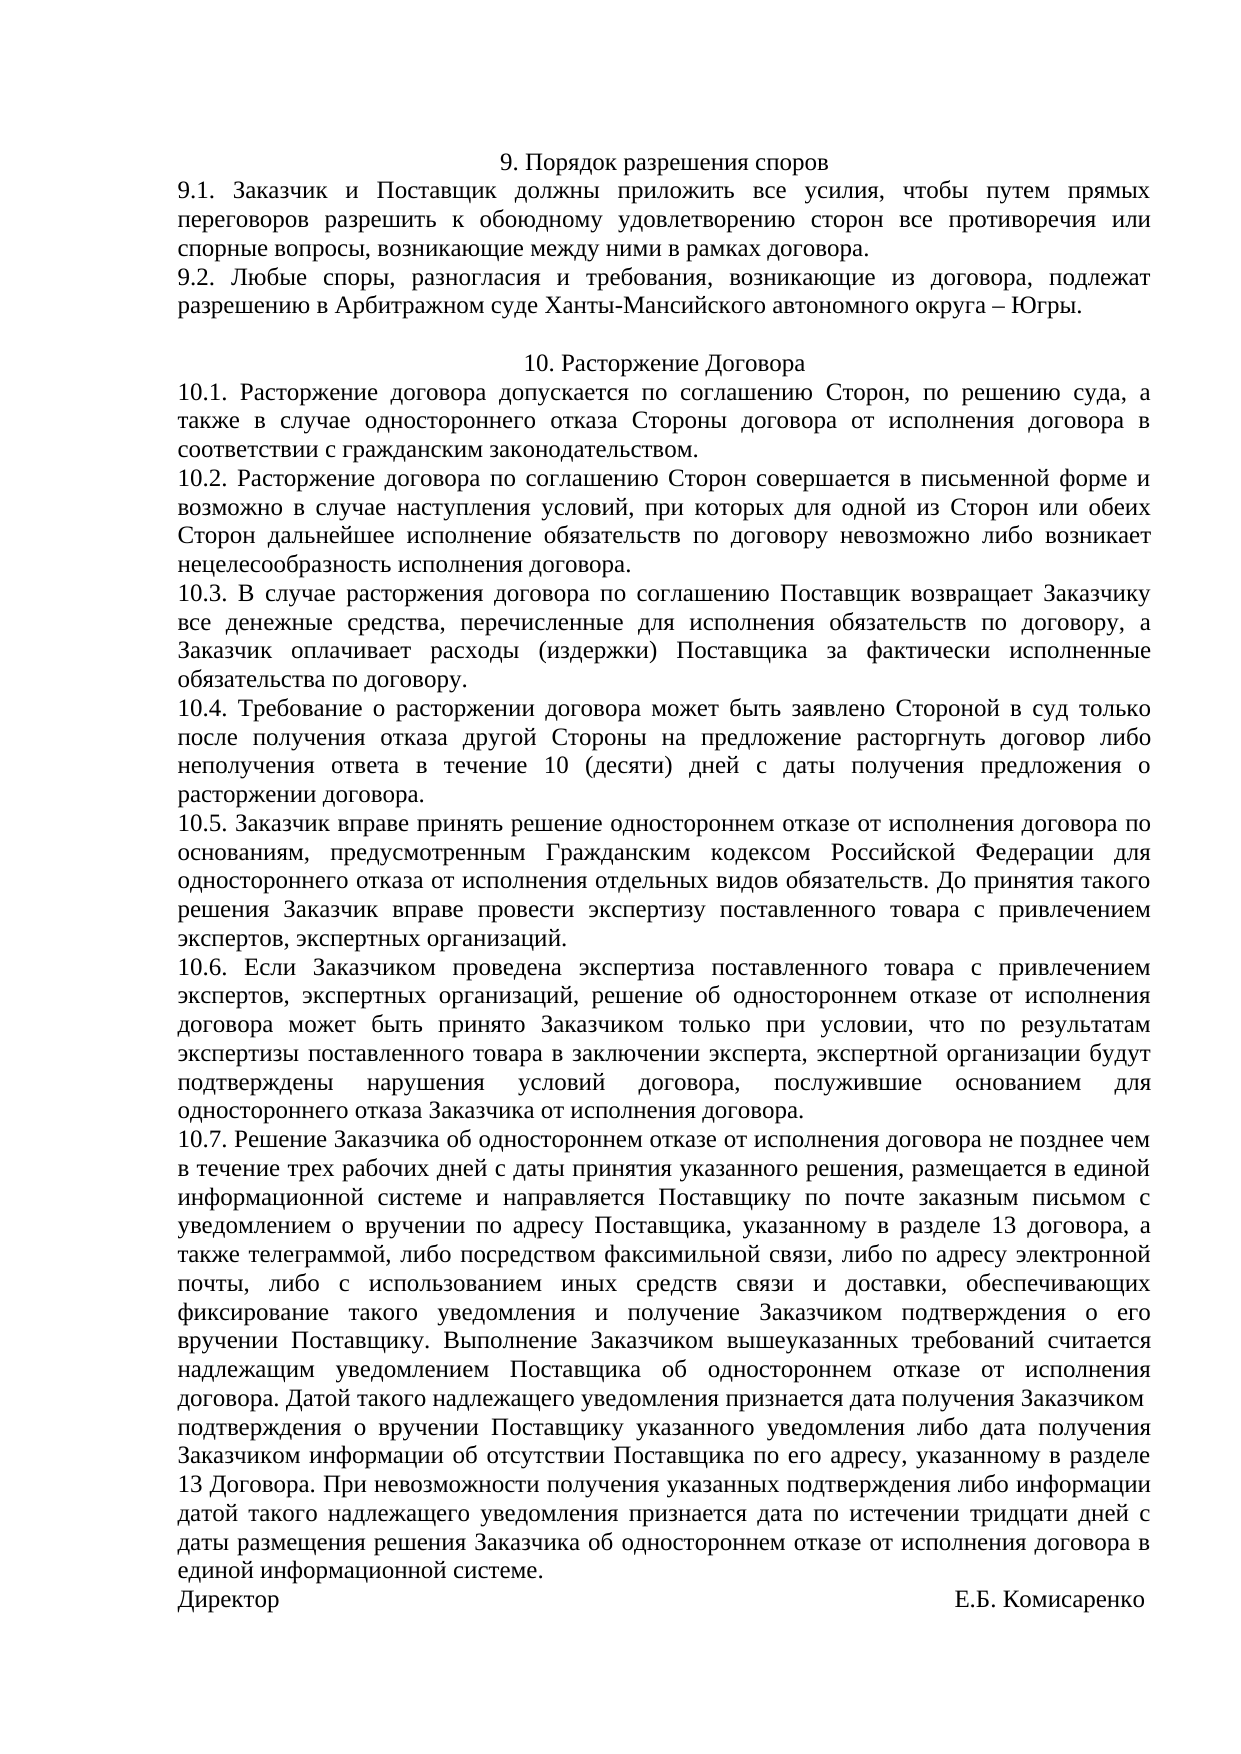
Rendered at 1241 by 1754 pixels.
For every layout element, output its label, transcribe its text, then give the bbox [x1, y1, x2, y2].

text 9.2. Любые споры, разногласия и требования, возникающие из договора, подлежат разрешению в Арбитражном суде Ханты-Мансийского автономного округа – Югры. [177, 262, 1152, 319]
text 10.4. Требование о расторжении договора может быть заявлено Стороной в суд только после получения отказа другой Стороны на предложение расторгнуть договор либо неполучения ответа в течение 10 (десяти) дней с даты получения предложения о расторжении договора. [177, 693, 1152, 808]
text Директор Е.Б. Комисаренко [177, 1584, 1152, 1613]
text 9.1. Заказчик и Поставщик должны приложить все усилия, чтобы путем прямых переговоров разрешить к обоюдному удовлетворению сторон все противоречия или спорные вопросы, возникающие между ними в рамках договора. [177, 176, 1152, 262]
text 10.2. Расторжение договора по соглашению Сторон совершается в письменной форме и возможно в случае наступления условий, при которых для одной из Сторон или обеих Сторон дальнейшее исполнение обязательств по договору невозможно либо возникает нецелесообразность исполнения договора. [177, 463, 1152, 578]
text 10.5. Заказчик вправе принять решение одностороннем отказе от исполнения договора по основаниям, предусмотренным Гражданским кодексом Российской Федерации для одностороннего отказа от исполнения отдельных видов обязательств. До принятия такого решения Заказчик вправе провести экспертизу поставленного товара с привлечением экспертов, экспертных организаций. [177, 808, 1152, 952]
text 10.3. В случае расторжения договора по соглашению Поставщик возвращает Заказчику все денежные средства, перечисленные для исполнения обязательств по договору, а Заказчик оплачивает расходы (издержки) Поставщика за фактически исполненные обязательства по договору. [177, 578, 1152, 693]
text 10. Расторжение Договора [177, 348, 1152, 377]
text 9. Порядок разрешения споров [177, 147, 1152, 176]
text подтверждения о вручении Поставщику указанного уведомления либо дата получения Заказчиком информации об отсутствии Поставщика по его адресу, указанному в разделе 13 Договора. При невозможности получения указанных подтверждения либо информации датой такого надлежащего уведомления признается дата по истечении тридцати дней с даты размещения решения Заказчика об одностороннем отказе от исполнения договора в единой информационной системе. [177, 1412, 1152, 1584]
text 10.7. Решение Заказчика об одностороннем отказе от исполнения договора не позднее чем в течение трех рабочих дней с даты принятия указанного решения, размещается в единой информационной системе и направляется Поставщику по почте заказным письмом с уведомлением о вручении по адресу Поставщика, указанному в разделе 13 договора, а также телеграммой, либо посредством факсимильной связи, либо по адресу электронной почты, либо с использованием иных средств связи и доставки, обеспечивающих фиксирование такого уведомления и получение Заказчиком подтверждения о его вручении Поставщику. Выполнение Заказчиком вышеуказанных требований считается надлежащим уведомлением Поставщика об одностороннем отказе от исполнения договора. Датой такого надлежащего уведомления признается дата получения Заказчиком [177, 1124, 1152, 1412]
text 10.1. Расторжение договора допускается по соглашению Сторон, по решению суда, а также в случае одностороннего отказа Стороны договора от исполнения договора в соответствии с гражданским законодательством. [177, 377, 1152, 463]
text 10.6. Если Заказчиком проведена экспертиза поставленного товара с привлечением экспертов, экспертных организаций, решение об одностороннем отказе от исполнения договора может быть принято Заказчиком только при условии, что по результатам экспертизы поставленного товара в заключении эксперта, экспертной организации будут подтверждены нарушения условий договора, послужившие основанием для одностороннего отказа Заказчика от исполнения договора. [177, 952, 1152, 1124]
